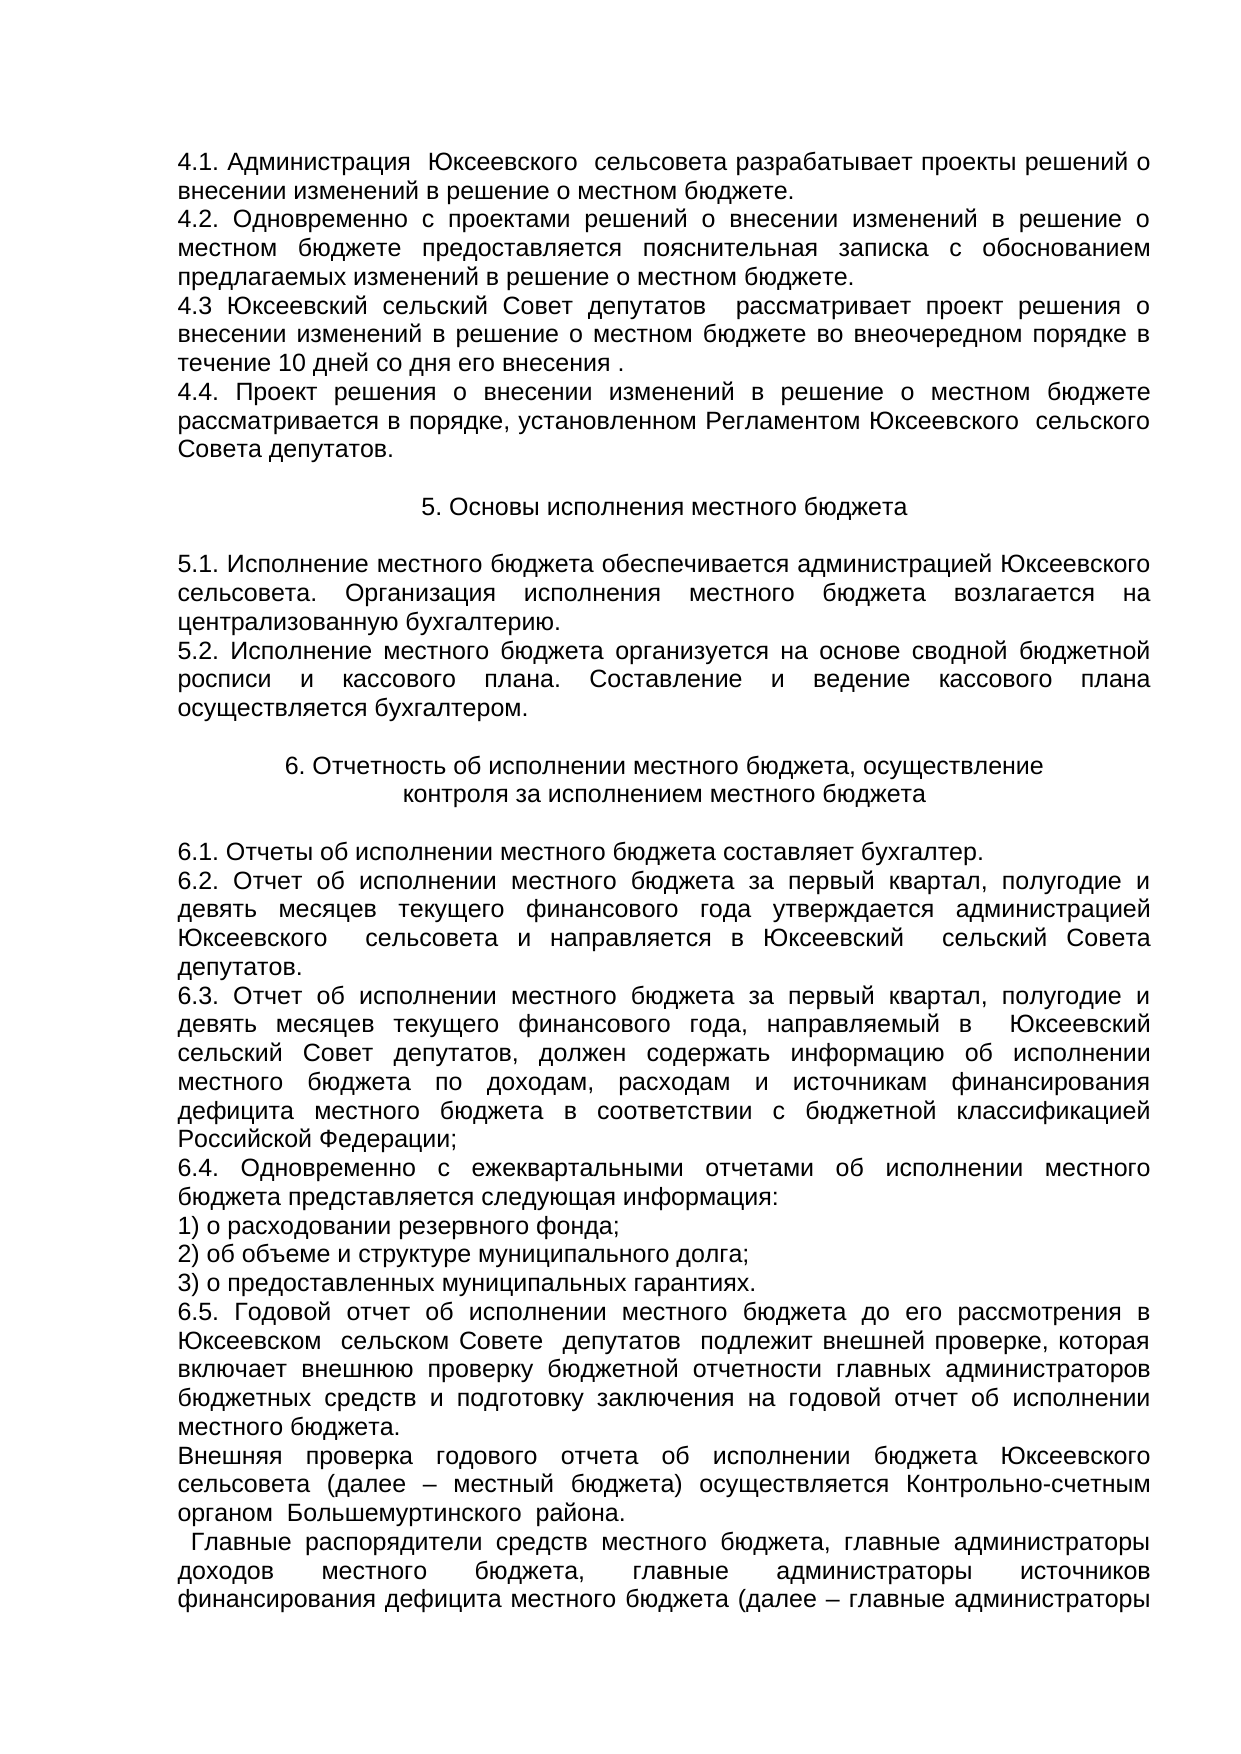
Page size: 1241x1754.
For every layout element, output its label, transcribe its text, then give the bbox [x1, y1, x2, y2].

text 1) о расходовании резервного фонда; [177, 1211, 1152, 1239]
text 4.3 Юксеевский сельский Совет депутатов рассматривает проект решения о внесении изменений в решение о местном бюджете во внеочередном порядке в течение 10 дней со дня его внесения . [177, 291, 1152, 377]
text 3) о предоставленных муниципальных гарантиях. [177, 1268, 1152, 1297]
text 5.1. Исполнение местного бюджета обеспечивается администрацией Юксеевского сельсовета. Организация исполнения местного бюджета возлагается на централизованную бухгалтерию. [177, 549, 1152, 636]
text 4.1. Администрация Юксеевского сельсовета разрабатывает проекты решений о внесении изменений в решение о местном бюджете. [177, 147, 1152, 204]
text контроля за исполнением местного бюджета [177, 779, 1152, 808]
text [177, 1527, 1152, 1613]
text 2) об объеме и структуре муниципального долга; [177, 1239, 1152, 1268]
text 4.4. Проект решения о внесении изменений в решение о местном бюджете рассматривается в порядке, установленном Регламентом Юксеевского сельского Совета депутатов. [177, 377, 1152, 463]
text 6.3. Отчет об исполнении местного бюджета за первый квартал, полугодие и девять месяцев текущего финансового года, направляемый в Юксеевский сельский Совет депутатов, должен содержать информацию об исполнении местного бюджета по доходам, расходам и источникам финансирования дефицита местного бюджета в соответствии с бюджетной классификацией Российской Федерации; [177, 981, 1152, 1153]
text 5. Основы исполнения местного бюджета [177, 492, 1152, 521]
text 5.2. Исполнение местного бюджета организуется на основе сводной бюджетной росписи и кассового плана. Составление и ведение кассового плана осуществляется бухгалтером. [177, 636, 1152, 722]
text 6.5. Годовой отчет об исполнении местного бюджета до его рассмотрения в Юксеевском сельском Совете депутатов подлежит внешней проверке, которая включает внешнюю проверку бюджетной отчетности главных администраторов бюджетных средств и подготовку заключения на годовой отчет об исполнении местного бюджета. [177, 1297, 1152, 1441]
text Внешняя проверка годового отчета об исполнении бюджета Юксеевского сельсовета (далее – местный бюджета) осуществляется Контрольно-счетным органом Большемуртинского района. [177, 1441, 1152, 1527]
text 6.1. Отчеты об исполнении местного бюджета составляет бухгалтер. [177, 837, 1152, 866]
text 4.2. Одновременно с проектами решений о внесении изменений в решение о местном бюджете предоставляется пояснительная записка с обоснованием предлагаемых изменений в решение о местном бюджете. [177, 204, 1152, 291]
text 6.4. Одновременно с ежеквартальными отчетами об исполнении местного бюджета представляется следующая информация: [177, 1153, 1152, 1211]
text 6. Отчетность об исполнении местного бюджета, осуществление [177, 751, 1152, 779]
text 6.2. Отчет об исполнении местного бюджета за первый квартал, полугодие и девять месяцев текущего финансового года утверждается администрацией Юксеевского сельсовета и направляется в Юксеевский сельский Совета депутатов. [177, 866, 1152, 981]
